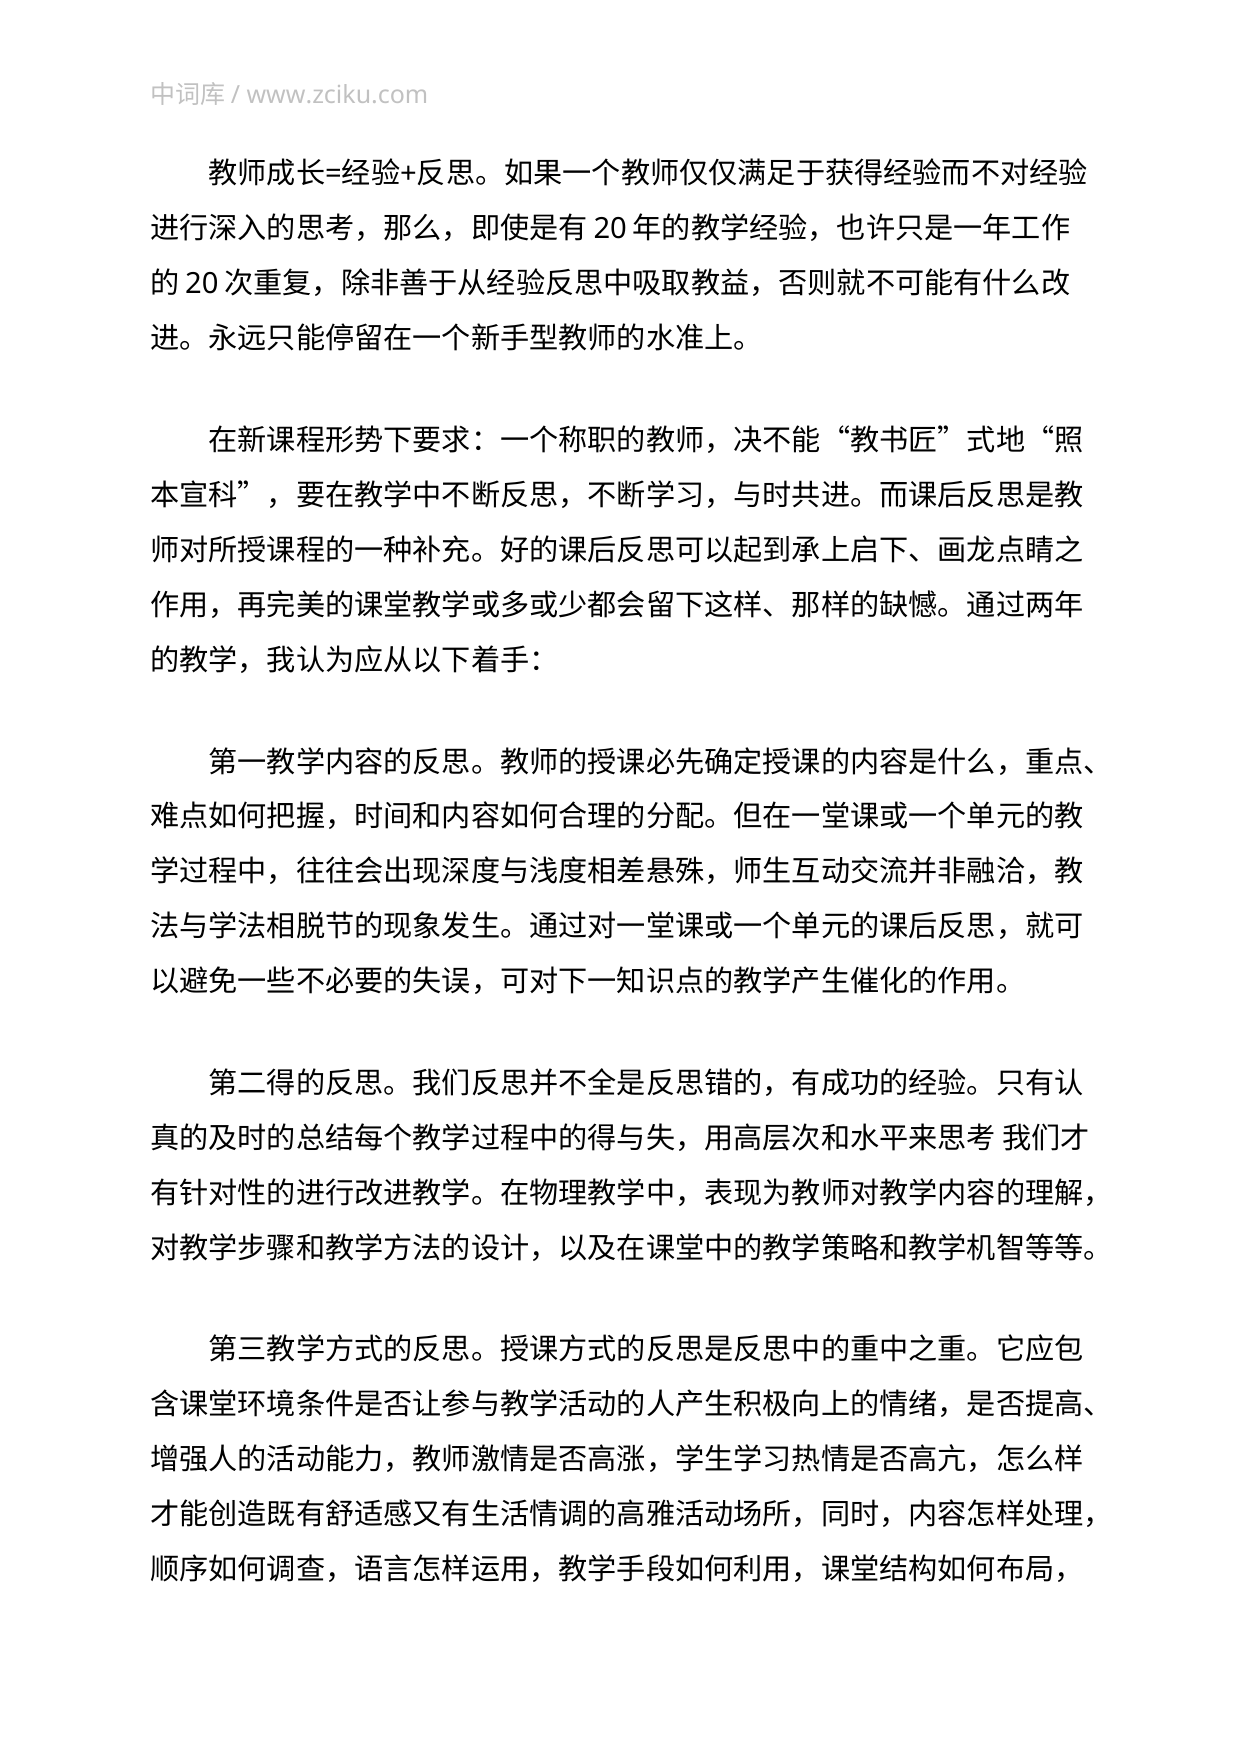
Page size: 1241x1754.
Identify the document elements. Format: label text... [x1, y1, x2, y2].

text 第二得的反思。我们反思并不全是反思错的，有成功的经验。只有认真的及时的总结每个教学过程中的得与失，用高层次和水平来思考 我们才有针对性的进行改进教学。在物理教学中，表现为教师对教学内容的理解，对教学步骤和教学方法的设计，以及在课堂中的教学策略和教学机智等等。 [150, 1059, 1090, 1266]
text 第一教学内容的反思。教师的授课必先确定授课的内容是什么，重点、难点如何把握，时间和内容如何合理的分配。但在一堂课或一个单元的教学过程中，往往会出现深度与浅度相差悬殊，师生互动交流并非融洽，教法与学法相脱节的现象发生。通过对一堂课或一个单元的课后反思，就可以避免一些不必要的失误，可对下一知识点的教学产生催化的作用。 [150, 738, 1090, 1000]
text 教师成长=经验+反思。如果一个教师仅仅满足于获得经验而不对经验进行深入的思考，那么，即使是有20年的教学经验，也许只是一年工作的20次重复，除非善于从经验反思中吸取教益，否则就不可能有什么改进。永远只能停留在一个新手型教师的水准上。 [150, 150, 1090, 357]
text 在新课程形势下要求：一个称职的教师，决不能“教书匠”式地“照本宣科”，要在教学中不断反思，不断学习，与时共进。而课后反思是教师对所授课程的一种补充。好的课后反思可以起到承上启下、画龙点睛之作用，再完美的课堂教学或多或少都会留下这样、那样的缺憾。通过两年的教学，我认为应从以下着手： [150, 417, 1090, 679]
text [150, 1326, 1090, 1588]
